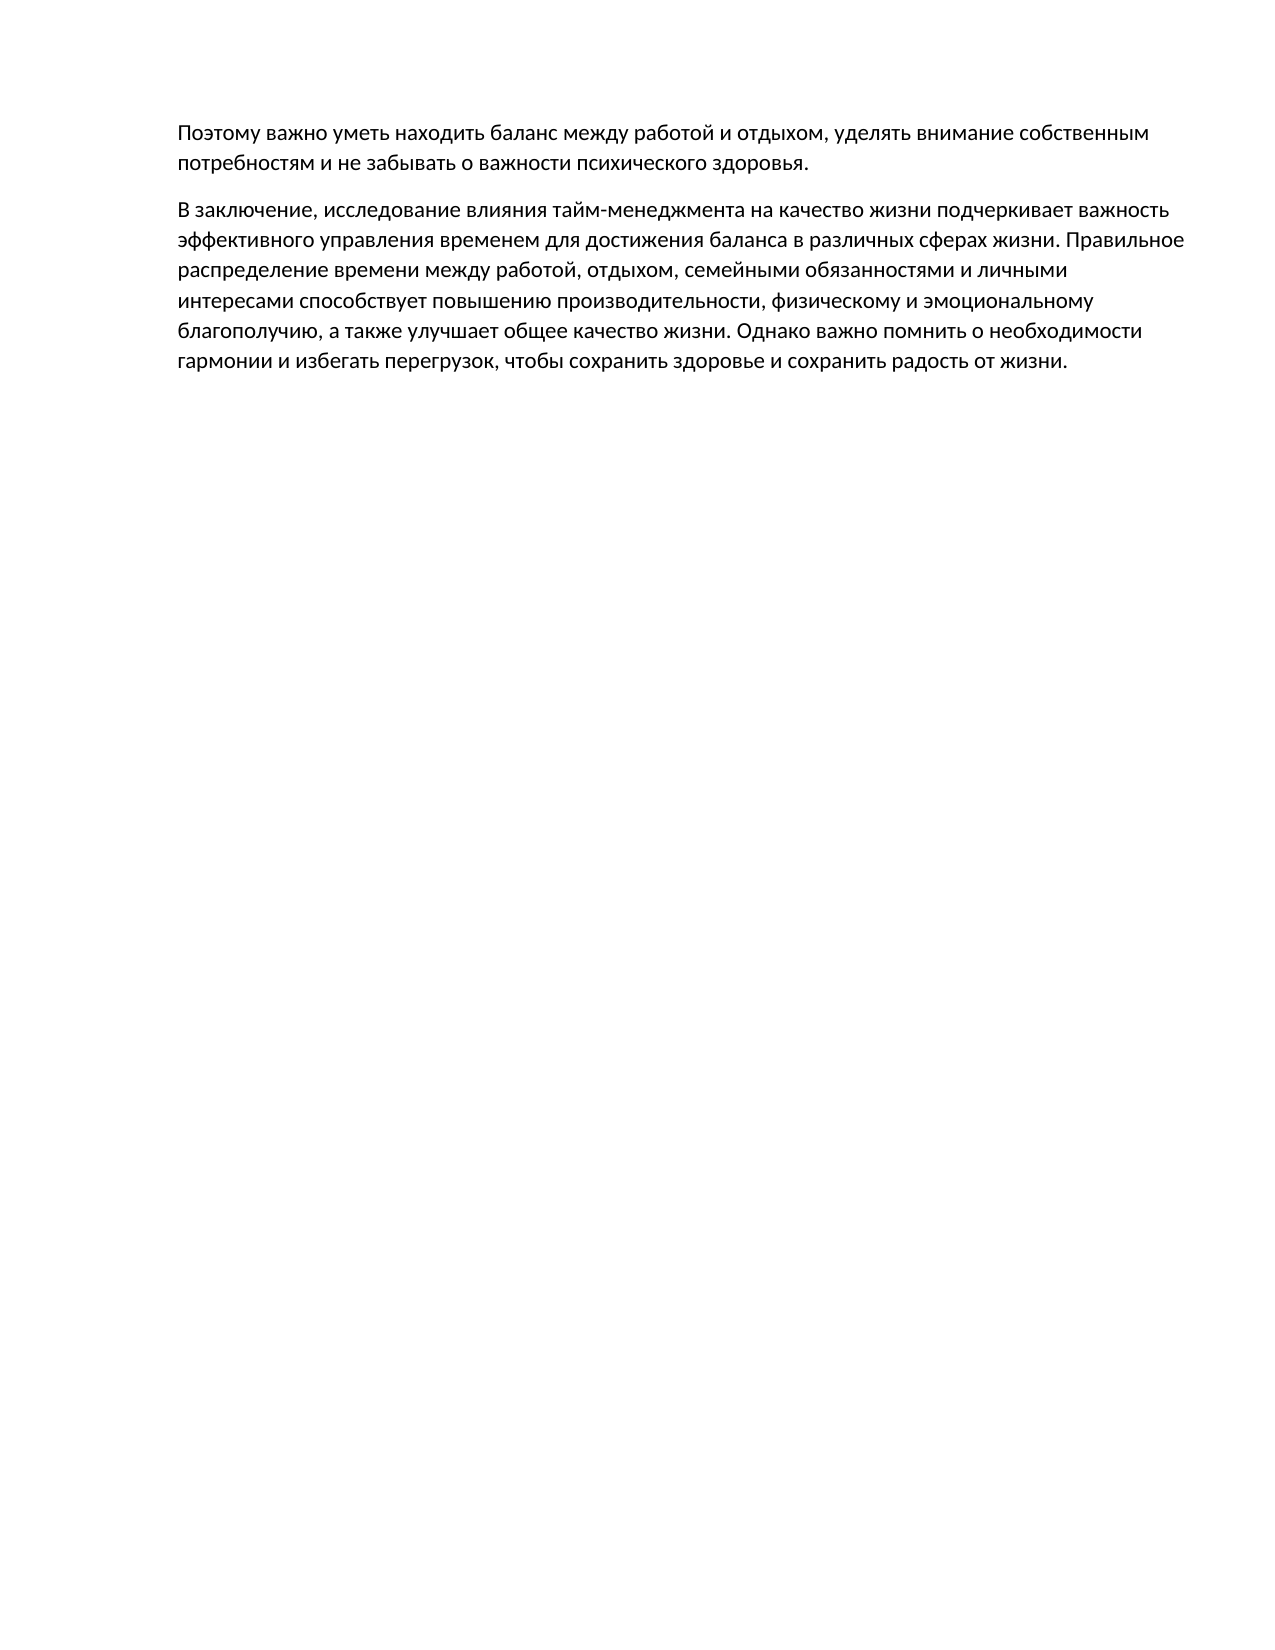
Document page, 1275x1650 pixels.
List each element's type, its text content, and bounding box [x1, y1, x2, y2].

text В заключение, исследование влияния тайм-менеджмента на качество жизни подчеркивает важность эффективного управления временем для достижения баланса в различных сферах жизни. Правильное распределение времени между работой, отдыхом, семейными обязанностями и личными интересами способствует повышению производительности, физическому и эмоциональному благополучию, а также улучшает общее качество жизни. Однако важно помнить о необходимости гармонии и избегать перегрузок, чтобы сохранить здоровье и сохранить радость от жизни. [177, 195, 1186, 374]
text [177, 118, 1186, 176]
